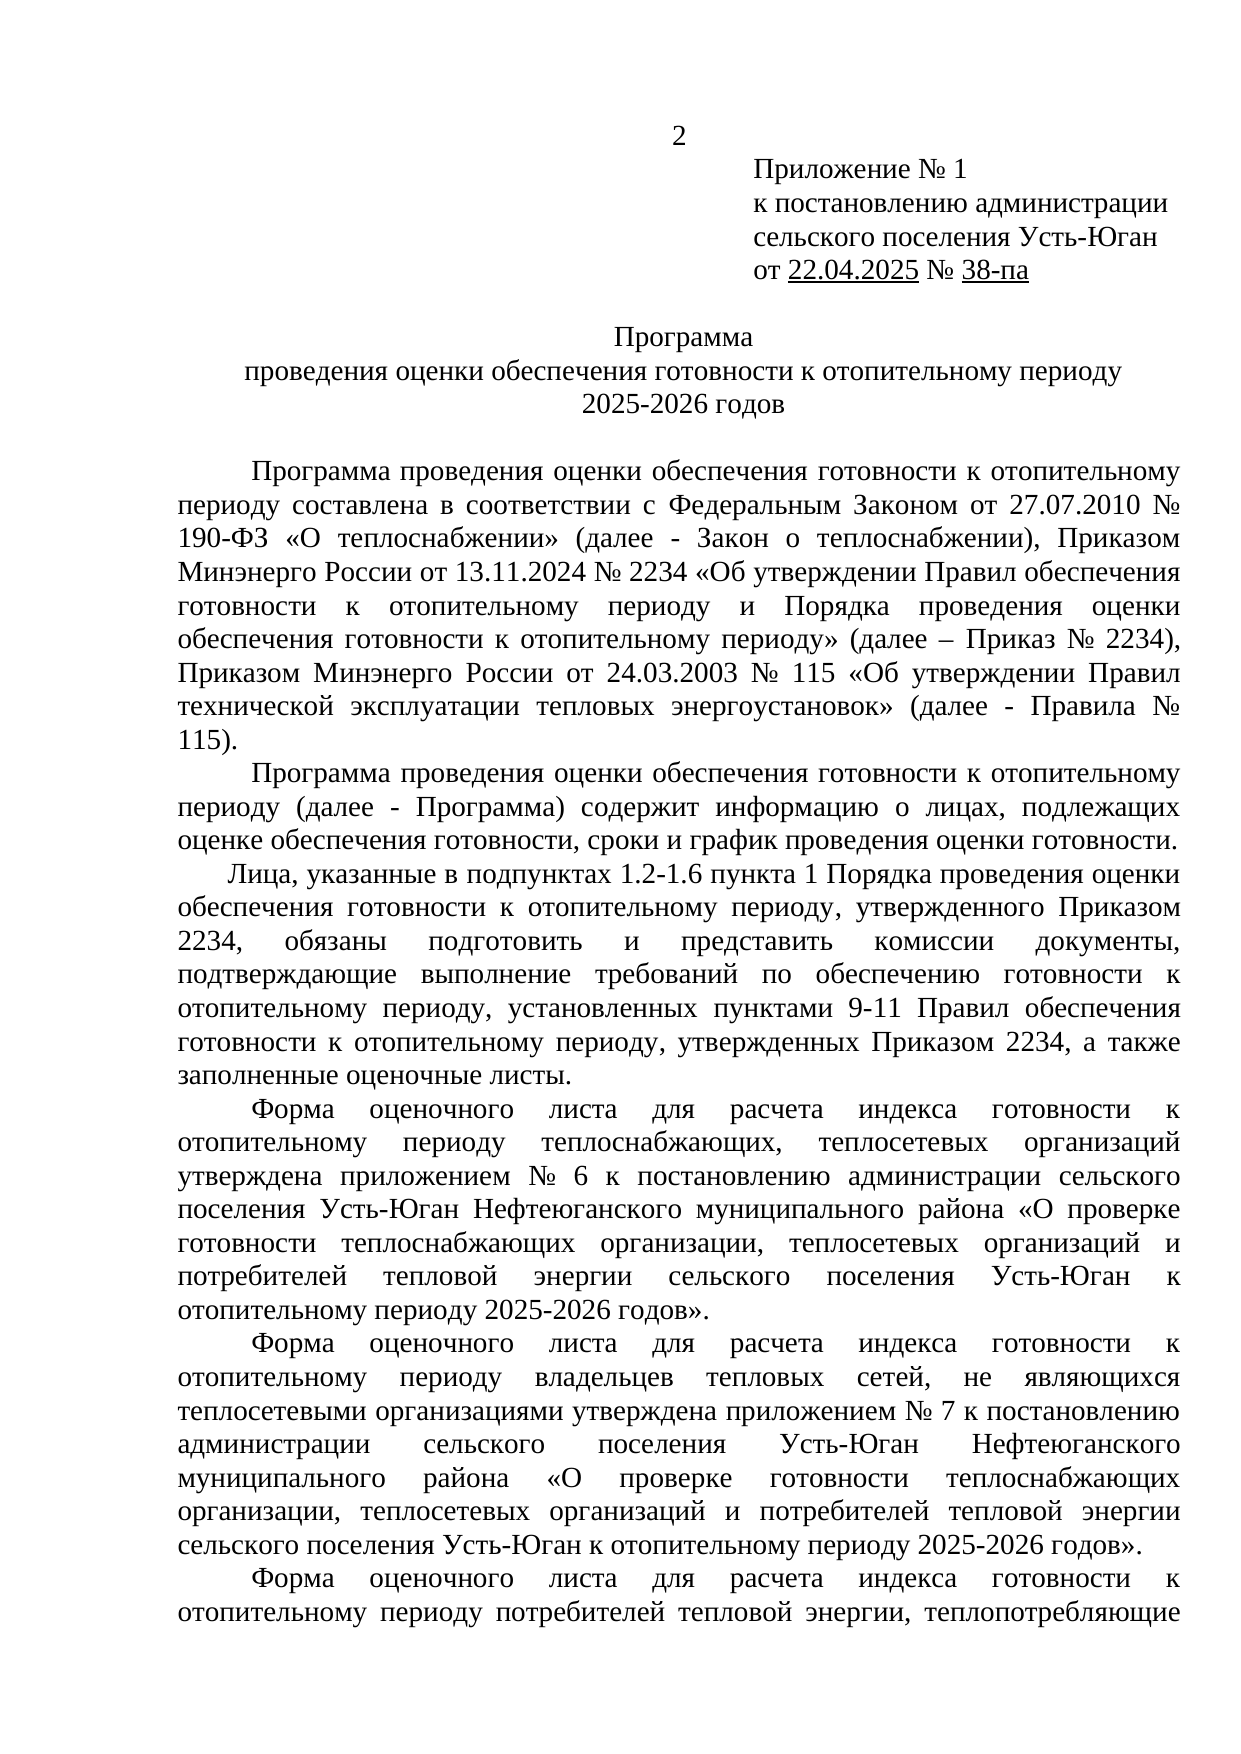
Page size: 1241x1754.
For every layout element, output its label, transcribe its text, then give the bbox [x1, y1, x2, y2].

text Приложение № 1 [753, 152, 1181, 185]
text проведения оценки обеспечения готовности к отопительному периоду [186, 353, 1181, 386]
text Форма оценочного листа для расчета индекса готовности к отопительному периоду теплоснабжающих, теплосетевых организаций утверждена приложением № 6 к постановлению администрации сельского поселения Усть-Юган Нефтеюганского муниципального района «О проверке готовности теплоснабжающих организации, теплосетевых организаций и потребителей тепловой энергии сельского поселения Усть-Юган к отопительному периоду 2025-2026 годов». [177, 1091, 1181, 1326]
text от 22.04.2025 № 38-па [753, 252, 1181, 286]
text к постановлению администрации [753, 185, 1181, 219]
text Форма оценочного листа для расчета индекса готовности к отопительному периоду владельцев тепловых сетей, не являющихся теплосетевыми организациями утверждена приложением № 7 к постановлению администрации сельского поселения Усть-Юган Нефтеюганского муниципального района «О проверке готовности теплоснабжающих организации, теплосетевых организаций и потребителей тепловой энергии сельского поселения Усть-Юган к отопительному периоду 2025-2026 годов». [177, 1326, 1181, 1560]
text Лица, указанные в подпунктах 1.2-1.6 пункта 1 Порядка проведения оценки обеспечения готовности к отопительному периоду, утвержденного Приказом 2234, обязаны подготовить и представить комиссии документы, подтверждающие выполнение требований по обеспечению готовности к отопительному периоду, установленных пунктами 9-11 Правил обеспечения готовности к отопительному периоду, утвержденных Приказом 2234, а также заполненные оценочные листы. [177, 856, 1181, 1091]
text Программа проведения оценки обеспечения готовности к отопительному периоду (далее - Программа) содержит информацию о лицах, подлежащих оценке обеспечения готовности, сроки и график проведения оценки готовности. [177, 755, 1181, 856]
text Программа [186, 319, 1181, 353]
text Программа проведения оценки обеспечения готовности к отопительному периоду составлена в соответствии с Федеральным Законом от 27.07.2010 № 190-ФЗ «О теплоснабжении» (далее - Закон о теплоснабжении), Приказом Минэнерго России от 13.11.2024 № 2234 «Об утверждении Правил обеспечения готовности к отопительному периоду и Порядка проведения оценки обеспечения готовности к отопительному периоду» (далее – Приказ № 2234), Приказом Минэнерго России от 24.03.2003 № 115 «Об утверждении Правил технической эксплуатации тепловых энергоустановок» (далее - Правила № 115). [177, 453, 1181, 755]
text 2025-2026 годов [186, 386, 1181, 420]
text 2 [177, 118, 1181, 152]
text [177, 1560, 1181, 1627]
text сельского поселения Усть-Юган [753, 219, 1181, 252]
